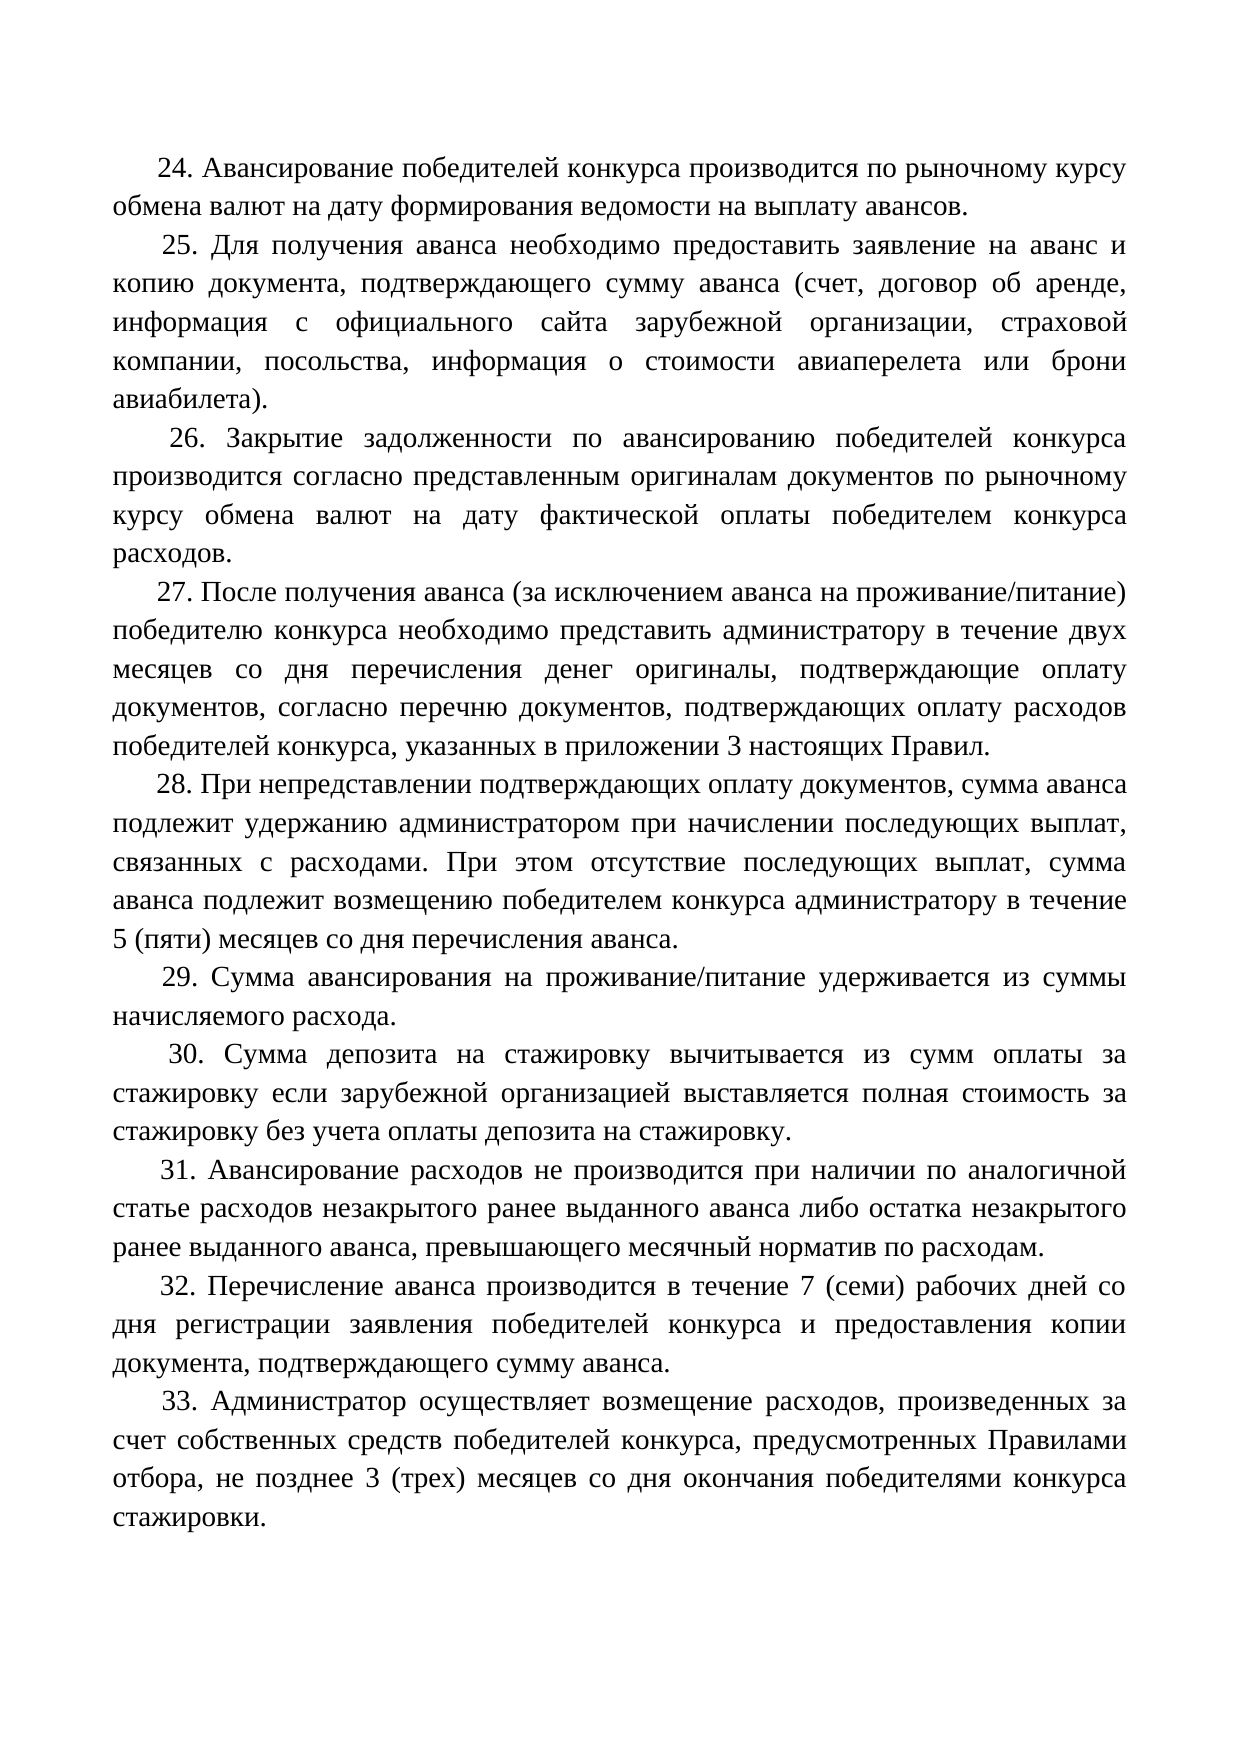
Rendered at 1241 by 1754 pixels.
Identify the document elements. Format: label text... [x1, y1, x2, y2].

text 32. Перечисление аванса производится в течение 7 (семи) рабочих дней со дня регистрации заявления победителей конкурса и предоставления копии документа, подтверждающего сумму аванса. [112, 1268, 1128, 1378]
text 29. Сумма авансирования на проживание/питание удерживается из суммы начисляемого расхода. [112, 959, 1128, 1031]
text 28. При непредставлении подтверждающих оплату документов, сумма аванса подлежит удержанию администратором при начислении последующих выплат, связанных с расходами. При этом отсутствие последующих выплат, сумма аванса подлежит возмещению победителем конкурса администратору в течение 5 (пяти) месяцев со дня перечисления аванса. [112, 767, 1128, 954]
text 26. Закрытие задолженности по авансированию победителей конкурса производится согласно представленным оригиналам документов по рыночному курсу обмена валют на дату фактической оплаты победителем конкурса расходов. [112, 420, 1128, 569]
text 24. Авансирование победителей конкурса производится по рыночному курсу обмена валют на дату формирования ведомости на выплату авансов. [112, 150, 1128, 222]
text 31. Авансирование расходов не производится при наличии по аналогичной статье расходов незакрытого ранее выданного аванса либо остатка незакрытого ранее выданного аванса, превышающего месячный норматив по расходам. [112, 1152, 1128, 1263]
text 33. Администратор осуществляет возмещение расходов, произведенных за счет собственных средств победителей конкурса, предусмотренных Правилами отбора, не позднее 3 (трех) месяцев со дня окончания победителями конкурса стажировки. [112, 1383, 1128, 1532]
text 25. Для получения аванса необходимо предоставить заявление на аванс и копию документа, подтверждающего сумму аванса (счет, договор об аренде, информация с официального сайта зарубежной организации, страховой компании, посольства, информация о стоимости авиаперелета или брони авиабилета). [112, 227, 1128, 415]
text 30. Сумма депозита на стажировку вычитывается из сумм оплаты за стажировку если зарубежной организацией выставляется полная стоимость за стажировку без учета оплаты депозита на стажировку. [112, 1036, 1128, 1147]
text 27. После получения аванса (за исключением аванса на проживание/питание) победителю конкурса необходимо представить администратору в течение двух месяцев со дня перечисления денег оригиналы, подтверждающие оплату документов, согласно перечню документов, подтверждающих оплату расходов победителей конкурса, указанных в приложении 3 настоящих Правил. [112, 574, 1128, 762]
